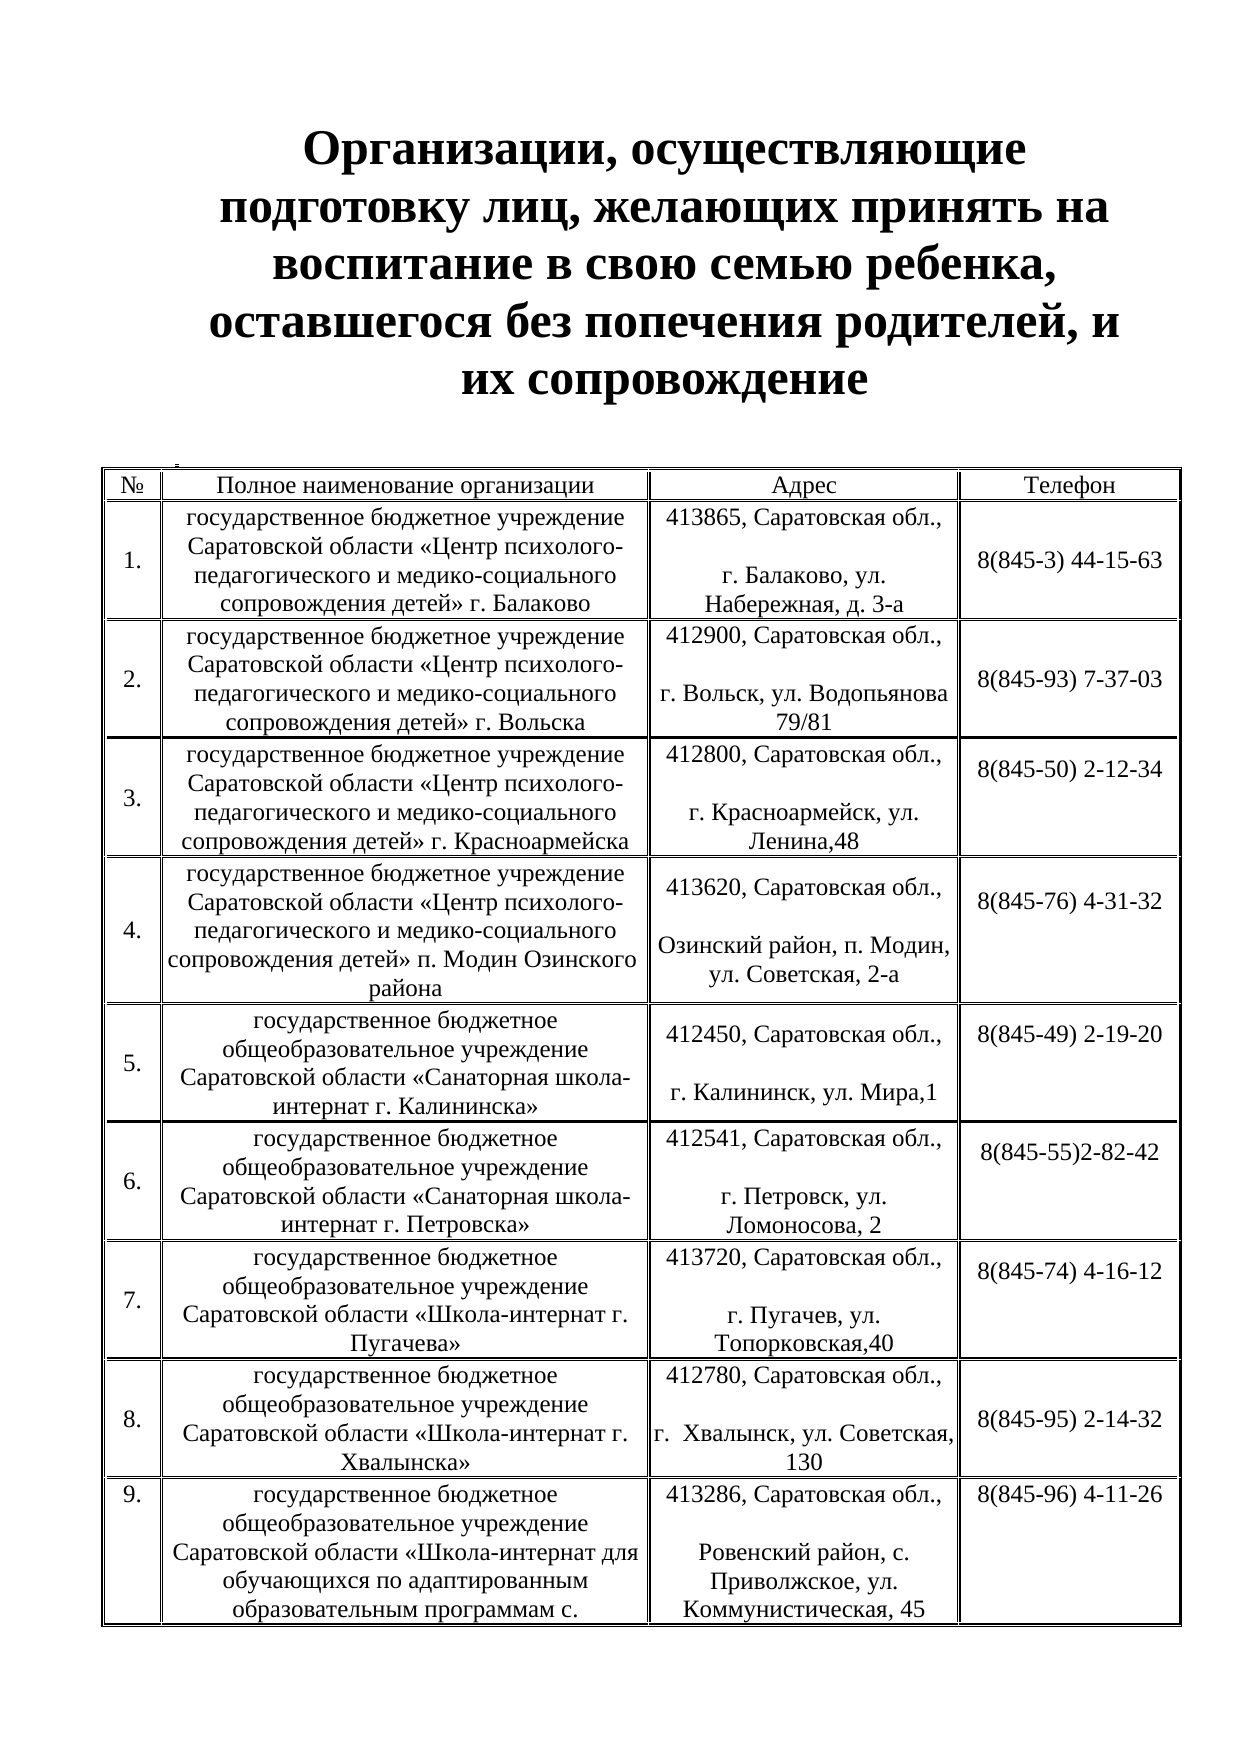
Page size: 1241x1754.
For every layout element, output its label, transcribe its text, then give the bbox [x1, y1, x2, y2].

table_cell 8(845-74) 4-16-12 [961, 1239, 1180, 1357]
table_cell государственное бюджетное общеобразовательное учреждение Саратовской области «Санаторная школа-интернат г. Калининска» [163, 1005, 647, 1120]
table_header Адрес [649, 468, 959, 499]
table_cell 8. [105, 1357, 160, 1476]
table_cell 2. [105, 618, 160, 736]
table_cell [162, 1476, 649, 1623]
table_cell 7. [105, 1239, 160, 1357]
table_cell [649, 1476, 959, 1623]
table_cell 413720, Саратовская обл., г. Пугачев, ул. Топорковская,40 [651, 1242, 957, 1357]
table_cell государственное бюджетное общеобразовательное учреждение Саратовской области «Школа-интернат г. Пугачева» [163, 1242, 647, 1357]
table_cell 8(845-55)2-82-42 [961, 1120, 1179, 1238]
table_cell 412450, Саратовская обл., г. Калининск, ул. Мира,1 [651, 1005, 957, 1120]
table_cell 6. [105, 1120, 160, 1238]
table_cell государственное бюджетное учреждение Саратовской области «Центр психолого-педагогического и медико-социального сопровождения детей» г. Красноармейска [163, 739, 647, 855]
table_cell 4. [103, 855, 162, 1002]
table_cell государственное бюджетное учреждение Саратовской области «Центр психолого-педагогического и медико-социального сопровождения детей» п. Модин Озинского района [163, 858, 647, 1002]
table_cell 1. [103, 499, 162, 617]
table_header № [105, 470, 162, 499]
table_cell 8(845-50) 2-12-34 [961, 736, 1179, 855]
table_cell государственное бюджетное учреждение Саратовской области «Центр психолого-педагогического и медико-социального сопровождения детей» г. Вольска [163, 621, 647, 736]
table_cell 8(845-49) 2-19-20 [959, 1002, 1181, 1120]
table_cell 412800, Саратовская обл., г. Красноармейск, ул. Ленина,48 [651, 739, 957, 855]
table_cell государственное бюджетное общеобразовательное учреждение Саратовской области «Санаторная школа-интернат г. Петровска» [163, 1123, 647, 1238]
table_cell 8(845-96) 4-11-26 [959, 1476, 1181, 1623]
table_cell 8(845-76) 4-31-32 [959, 855, 1181, 1002]
table_cell 8(845-3) 44-15-63 [959, 499, 1181, 617]
table_cell 8(845-93) 7-37-03 [961, 618, 1180, 736]
table_cell 9. [103, 1476, 162, 1623]
table_cell 5. [103, 1002, 162, 1120]
table_cell 8(845-95) 2-14-32 [961, 1357, 1180, 1476]
text Организации, осуществляющие подготовку лиц, желающих принять на воспитание в свою семью ребенка, оставшегося без попечения родителей, и их сопровождение [177, 118, 1152, 406]
table_cell 3. [105, 736, 160, 855]
table_cell 412900, Саратовская обл., г. Вольск, ул. Водопьянова 79/81 [651, 621, 957, 736]
table_cell 412541, Саратовская обл., г. Петровск, ул. Ломоносова, 2 [651, 1123, 957, 1238]
table_header Полное наименование организации [162, 468, 649, 499]
table_cell 413620, Саратовская обл., Озинский район, п. Модин, ул. Советская, 2-а [651, 858, 957, 1002]
table_header Телефон [959, 470, 1179, 499]
table_cell 413865, Саратовская обл., г. Балаково, ул. Набережная, д. 3-а [651, 502, 957, 617]
table_cell 412780, Саратовская обл., г. Хвалынск, ул. Советская, 130 [651, 1361, 957, 1476]
table_cell государственное бюджетное общеобразовательное учреждение Саратовской области «Школа-интернат г. Хвалынска» [163, 1361, 647, 1476]
table_cell государственное бюджетное учреждение Саратовской области «Центр психолого-педагогического и медико-социального сопровождения детей» г. Балаково [163, 502, 647, 617]
